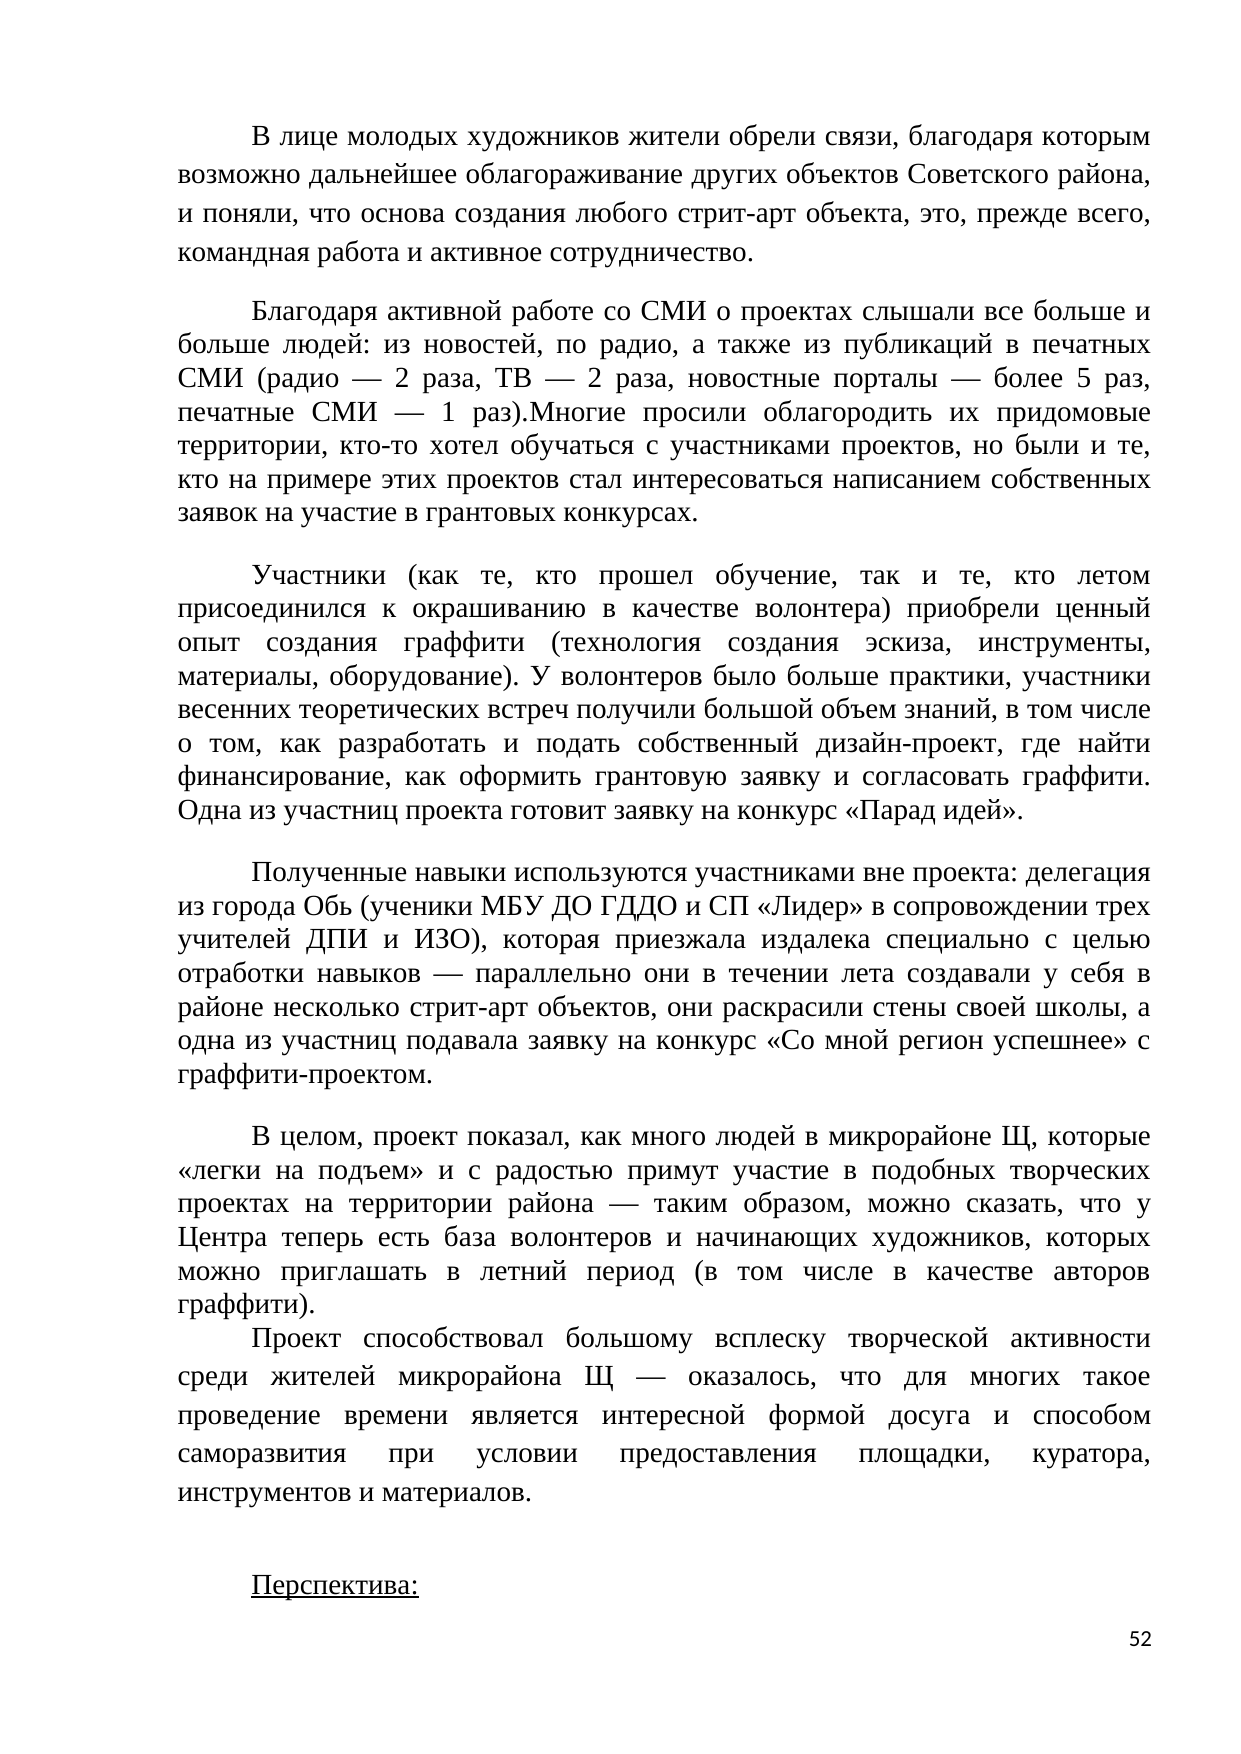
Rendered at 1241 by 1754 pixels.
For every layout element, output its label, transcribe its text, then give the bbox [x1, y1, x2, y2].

text Полученные навыки используются участниками вне проекта: делегация из города Обь (ученики МБУ ДО ГДДО и СП «Лидер» в сопровождении трех учителей ДПИ и ИЗО), которая приезжала издалека специально с целью отработки навыков — параллельно они в течении лета создавали у себя в районе несколько стрит-арт объектов, они раскрасили стены своей школы, а одна из участниц подавала заявку на конкурс «Со мной регион успешнее» с граффити-проектом. [177, 854, 1152, 1089]
text Участники (как те, кто прошел обучение, так и те, кто летом присоединился к окрашиванию в качестве волонтера) приобрели ценный опыт создания граффити (технология создания эскиза, инструменты, материалы, оборудование). У волонтеров было больше практики, участники весенних теоретических встреч получили большой объем знаний, в том числе о том, как разработать и подать собственный дизайн-проект, где найти финансирование, как оформить грантовую заявку и согласовать граффити. Одна из участниц проекта готовит заявку на конкурс «Парад идей». [177, 557, 1152, 825]
text В лице молодых художников жители обрели связи, благодаря которым возможно дальнейшее облагораживание других объектов Советского района, и поняли, что основа создания любого стрит-арт объекта, это, прежде всего, командная работа и активное сотрудничество. [177, 118, 1152, 267]
text В целом, проект показал, как много людей в микрорайоне Щ, которые «легки на подъем» и с радостью примут участие в подобных творческих проектах на территории района — таким образом, можно сказать, что у Центра теперь есть база волонтеров и начинающих художников, которых можно приглашать в летний период (в том числе в качестве авторов граффити). [177, 1118, 1152, 1320]
text Проект способствовал большому всплеску творческой активности среди жителей микрорайона Щ — оказалось, что для многих такое проведение времени является интересной формой досуга и способом саморазвития при условии предоставления площадки, куратора, инструментов и материалов. [177, 1320, 1152, 1507]
text Благодаря активной работе со СМИ о проектах слышали все больше и больше людей: из новостей, по радио, а также из публикаций в печатных СМИ (радио — 2 раза, ТВ — 2 раза, новостные порталы — более 5 раз, печатные СМИ — 1 раз).Многие просили облагородить их придомовые территории, кто-то хотел обучаться с участниками проектов, но были и те, кто на примере этих проектов стал интересоваться написанием собственных заявок на участие в грантовых конкурсах. [177, 293, 1152, 528]
text Перспектива: [177, 1567, 1152, 1600]
